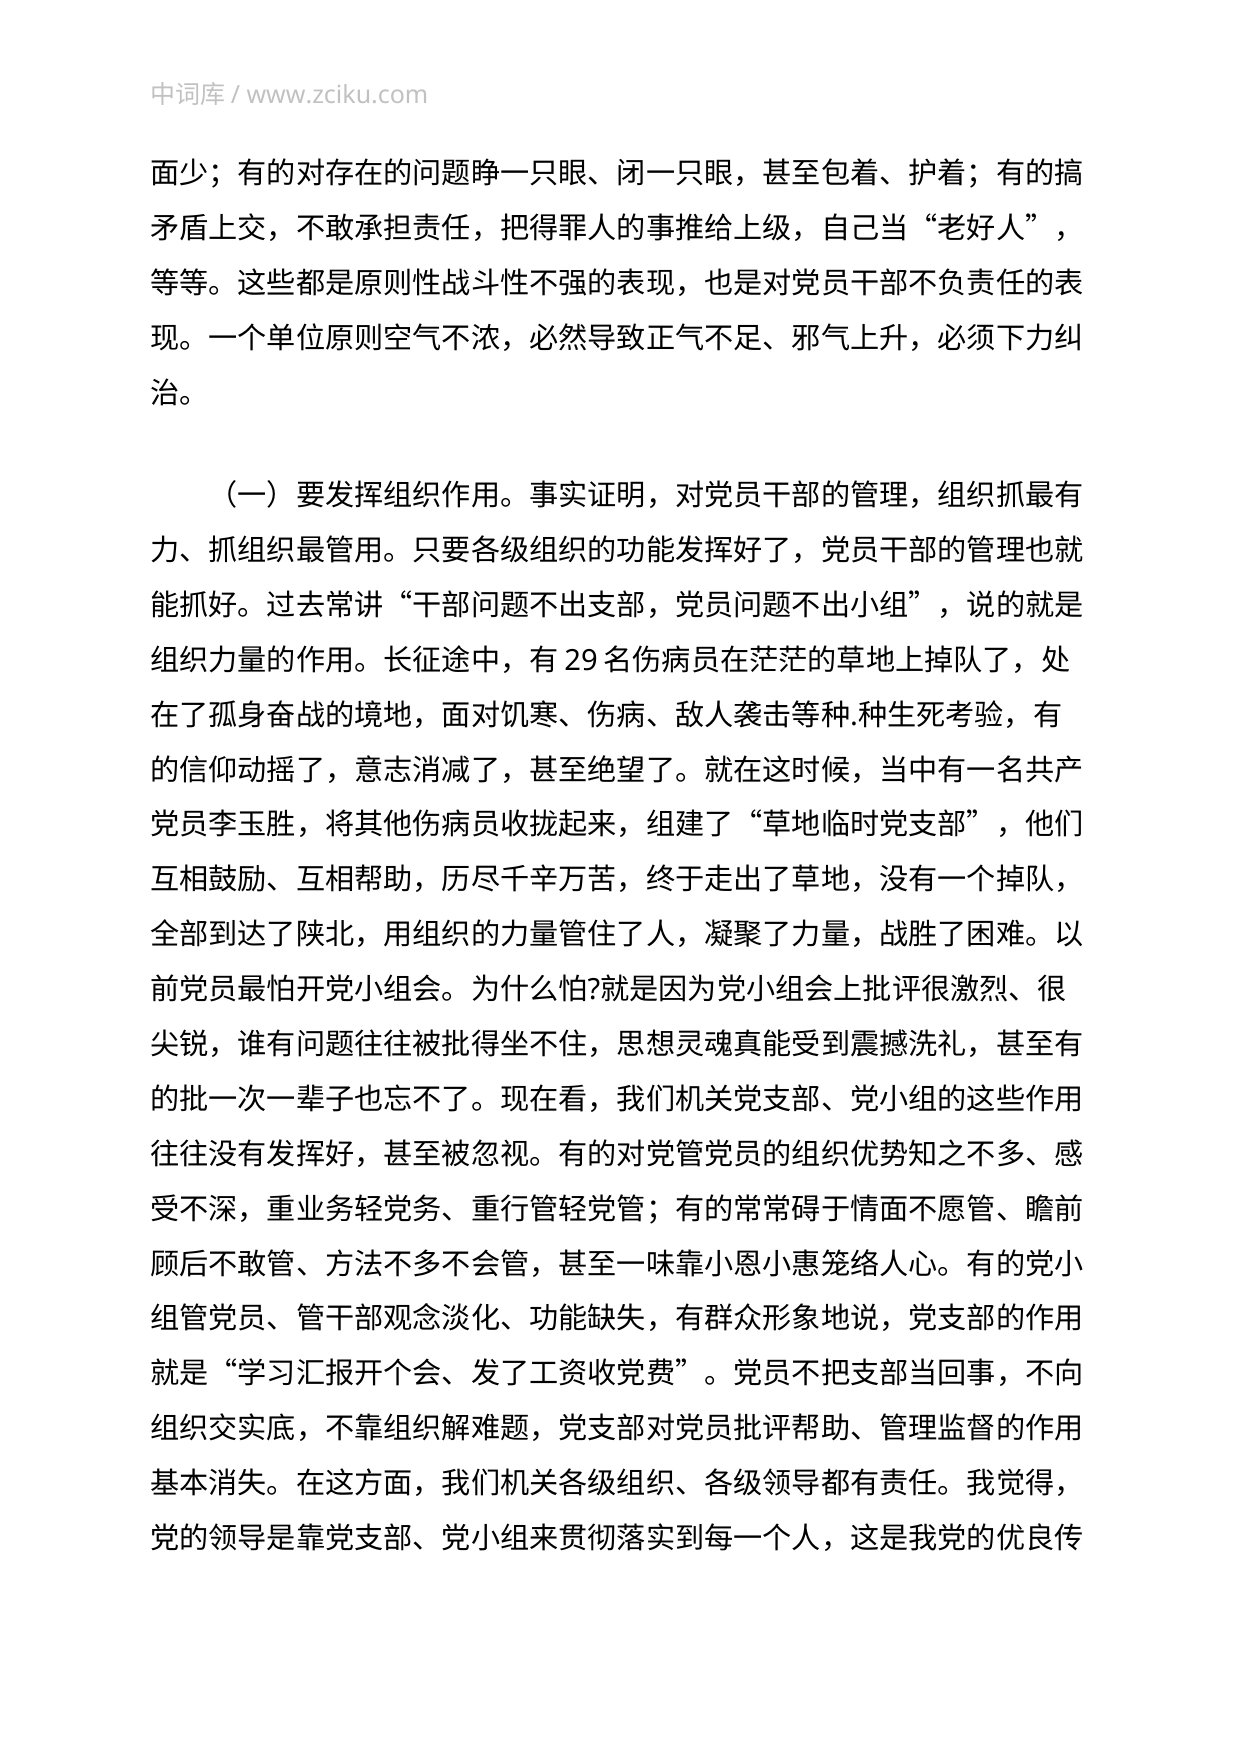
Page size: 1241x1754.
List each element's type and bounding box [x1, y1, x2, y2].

text [150, 150, 1090, 412]
text [150, 471, 1090, 1557]
